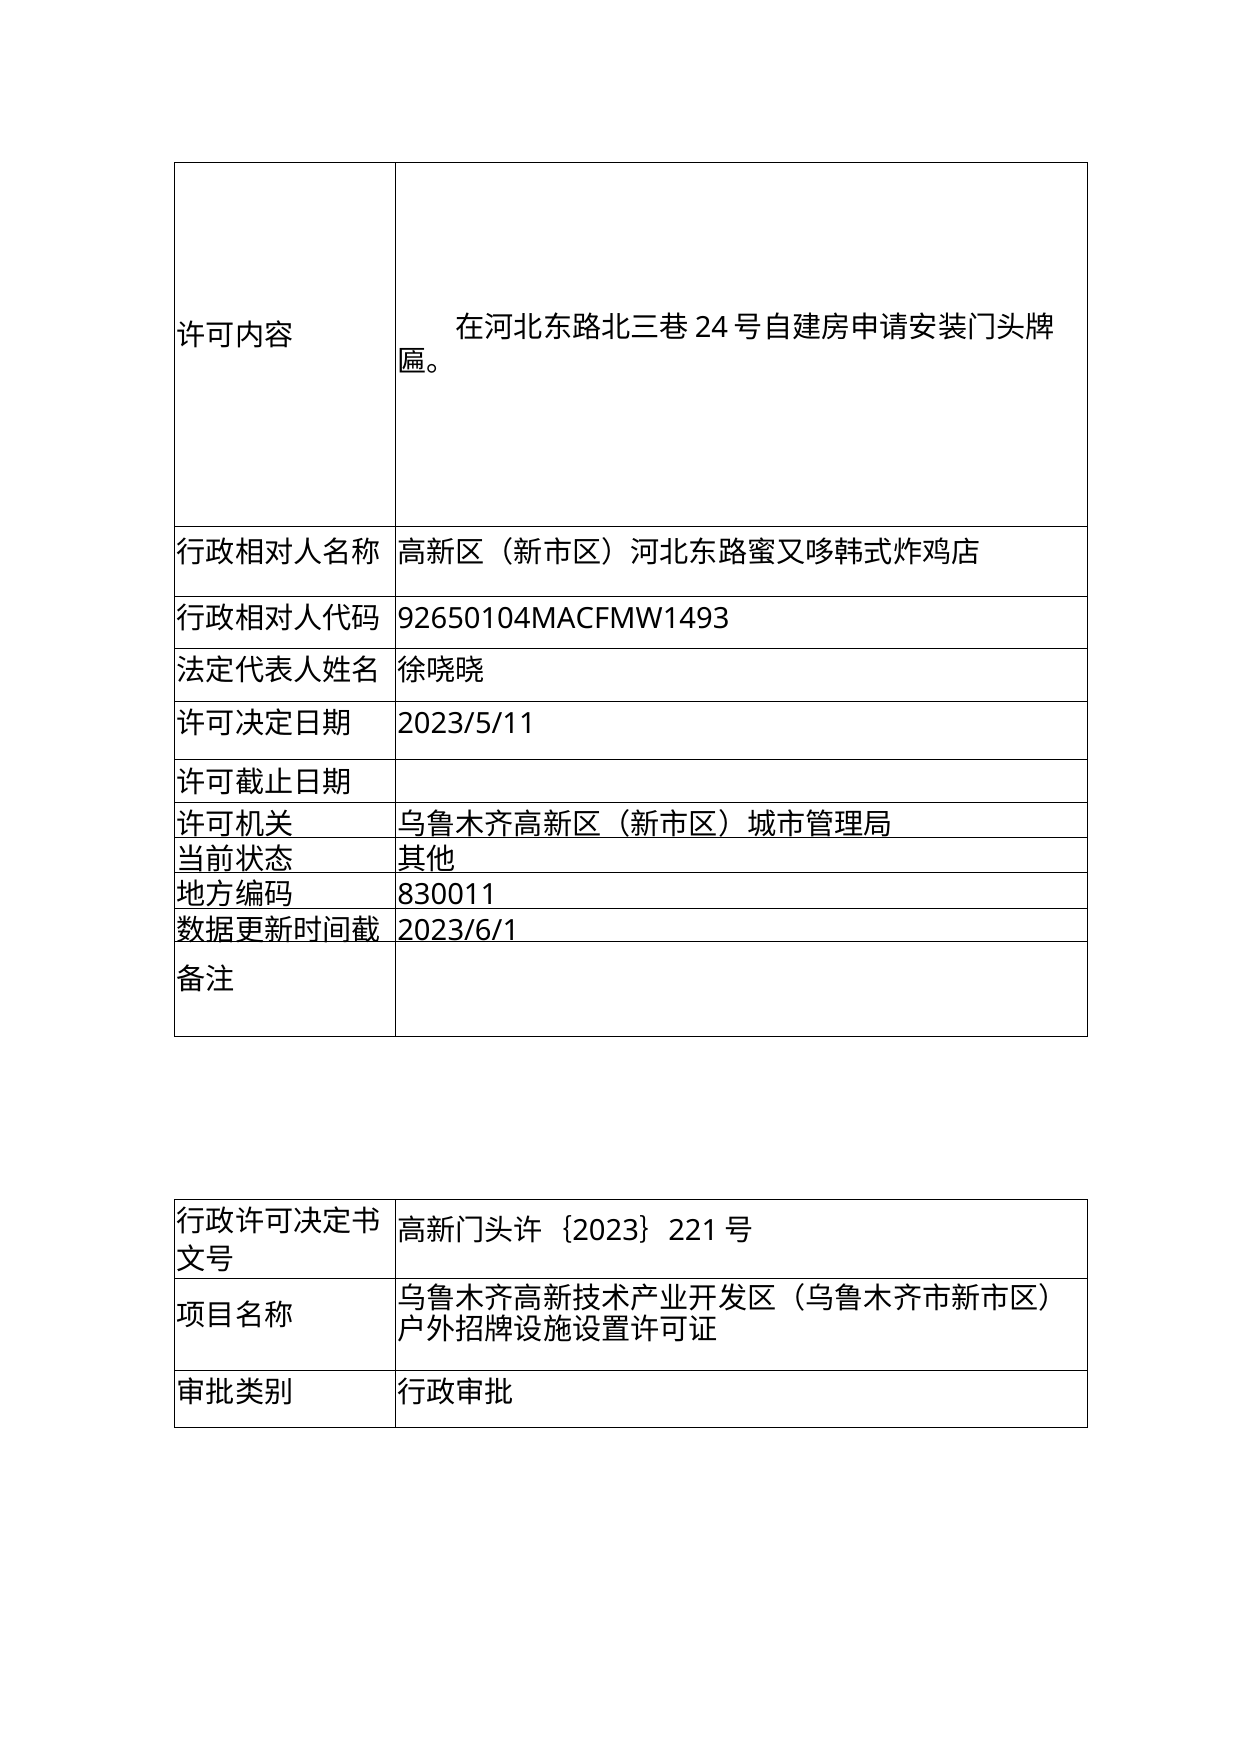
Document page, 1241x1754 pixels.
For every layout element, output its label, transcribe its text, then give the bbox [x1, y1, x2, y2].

table_cell 2023/5/11 [396, 702, 1087, 759]
table_header 高新门头许｛2023｝221号 [396, 1200, 1087, 1278]
table_cell 行政相对人名称 [175, 527, 395, 596]
table_cell 审批类别 [175, 1371, 395, 1427]
table_cell 备注 [175, 942, 395, 1036]
table_cell 高新区（新市区）河北东路蜜又哆韩式炸鸡店 [396, 527, 1087, 596]
table_cell 项目名称 [175, 1279, 395, 1370]
table_cell 2023/6/1 [396, 909, 1087, 941]
table_cell 行政审批 [396, 1371, 1087, 1427]
table_cell 乌鲁木齐高新区（新市区）城市管理局 [396, 803, 1087, 837]
table_cell 许可机关 [175, 803, 395, 837]
table_cell 当前状态 [175, 838, 395, 872]
table_cell 数据更新时间截止 [175, 909, 395, 941]
table_header 行政许可决定书文号 [175, 1200, 395, 1278]
table_cell [396, 942, 1087, 1036]
table_cell [396, 760, 1087, 802]
table_cell 地方编码 [175, 873, 395, 908]
table_cell 行政相对人代码 [175, 597, 395, 648]
table_cell 许可内容 [175, 163, 395, 526]
table_cell 92650104MACFMW1493 [396, 597, 1087, 648]
table_cell 830011 [396, 873, 1087, 908]
table_cell 法定代表人姓名 [175, 649, 395, 701]
table_cell 徐哓晓 [396, 649, 1087, 701]
table_cell 其他 [396, 838, 1087, 872]
table_cell 在河北东路北三巷24号自建房申请安装门头牌匾。 [396, 163, 1087, 526]
table_cell 乌鲁木齐高新技术产业开发区（乌鲁木齐市新市区）户外招牌设施设置许可证 [396, 1279, 1087, 1370]
table_cell 许可截止日期 [175, 760, 395, 802]
table_cell 许可决定日期 [175, 702, 395, 759]
